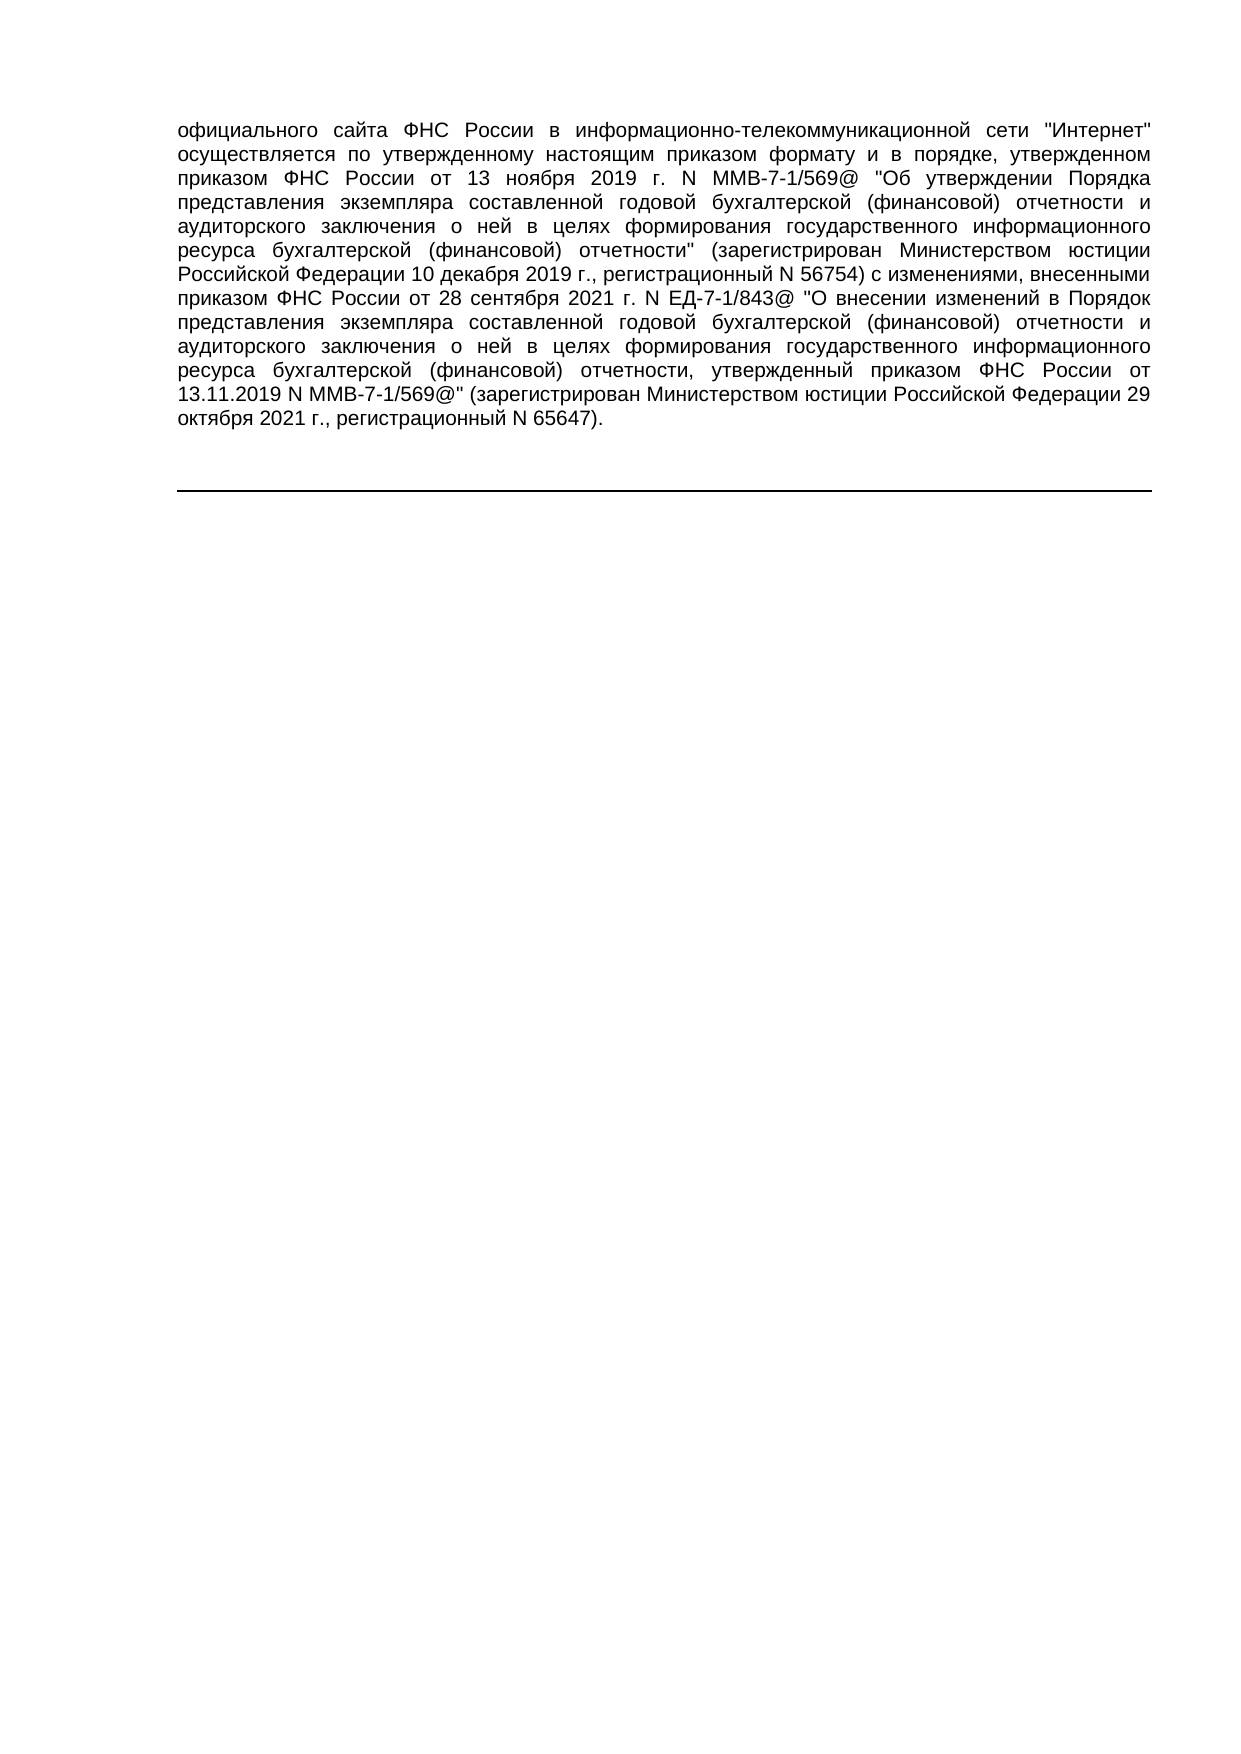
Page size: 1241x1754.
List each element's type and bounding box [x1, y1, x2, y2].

text [177, 118, 1152, 429]
